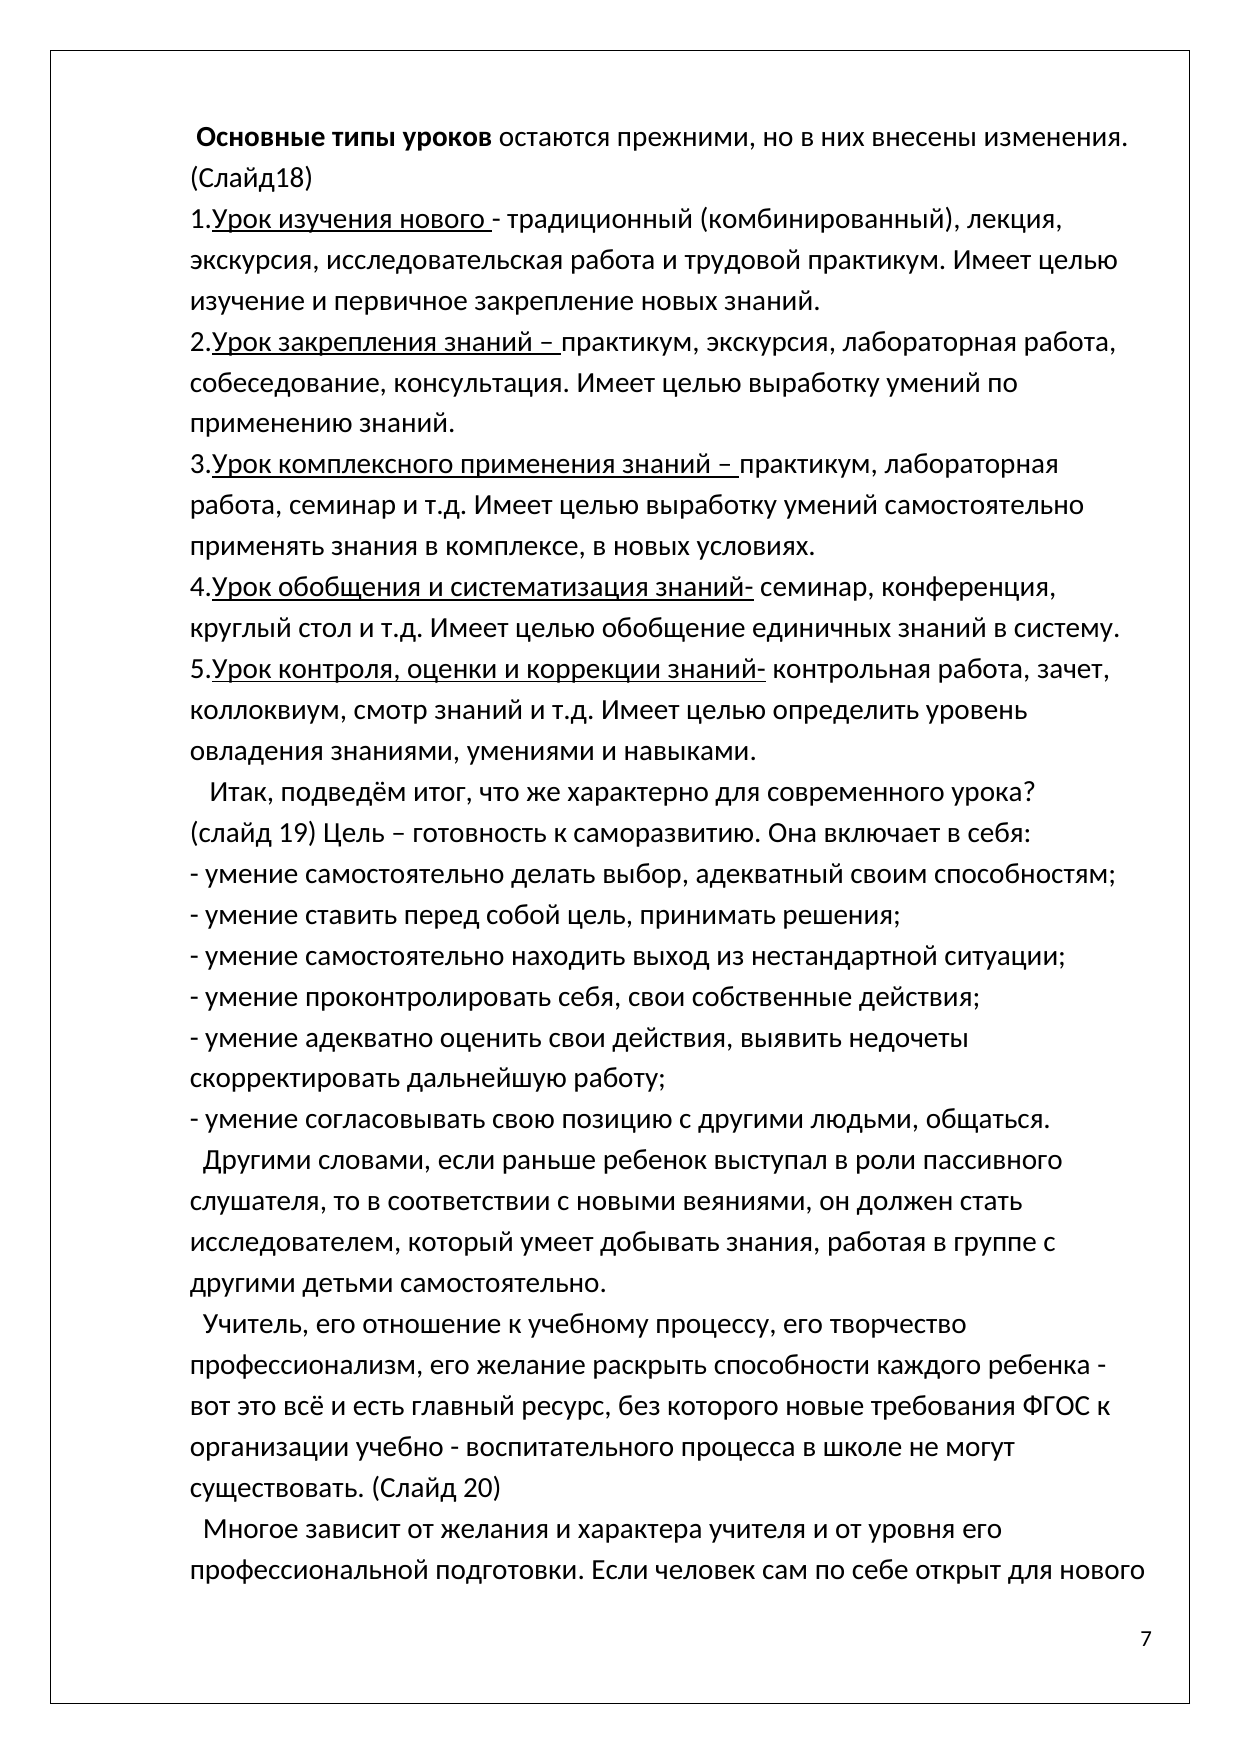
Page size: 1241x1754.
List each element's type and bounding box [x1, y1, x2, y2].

text [189, 118, 1152, 1586]
